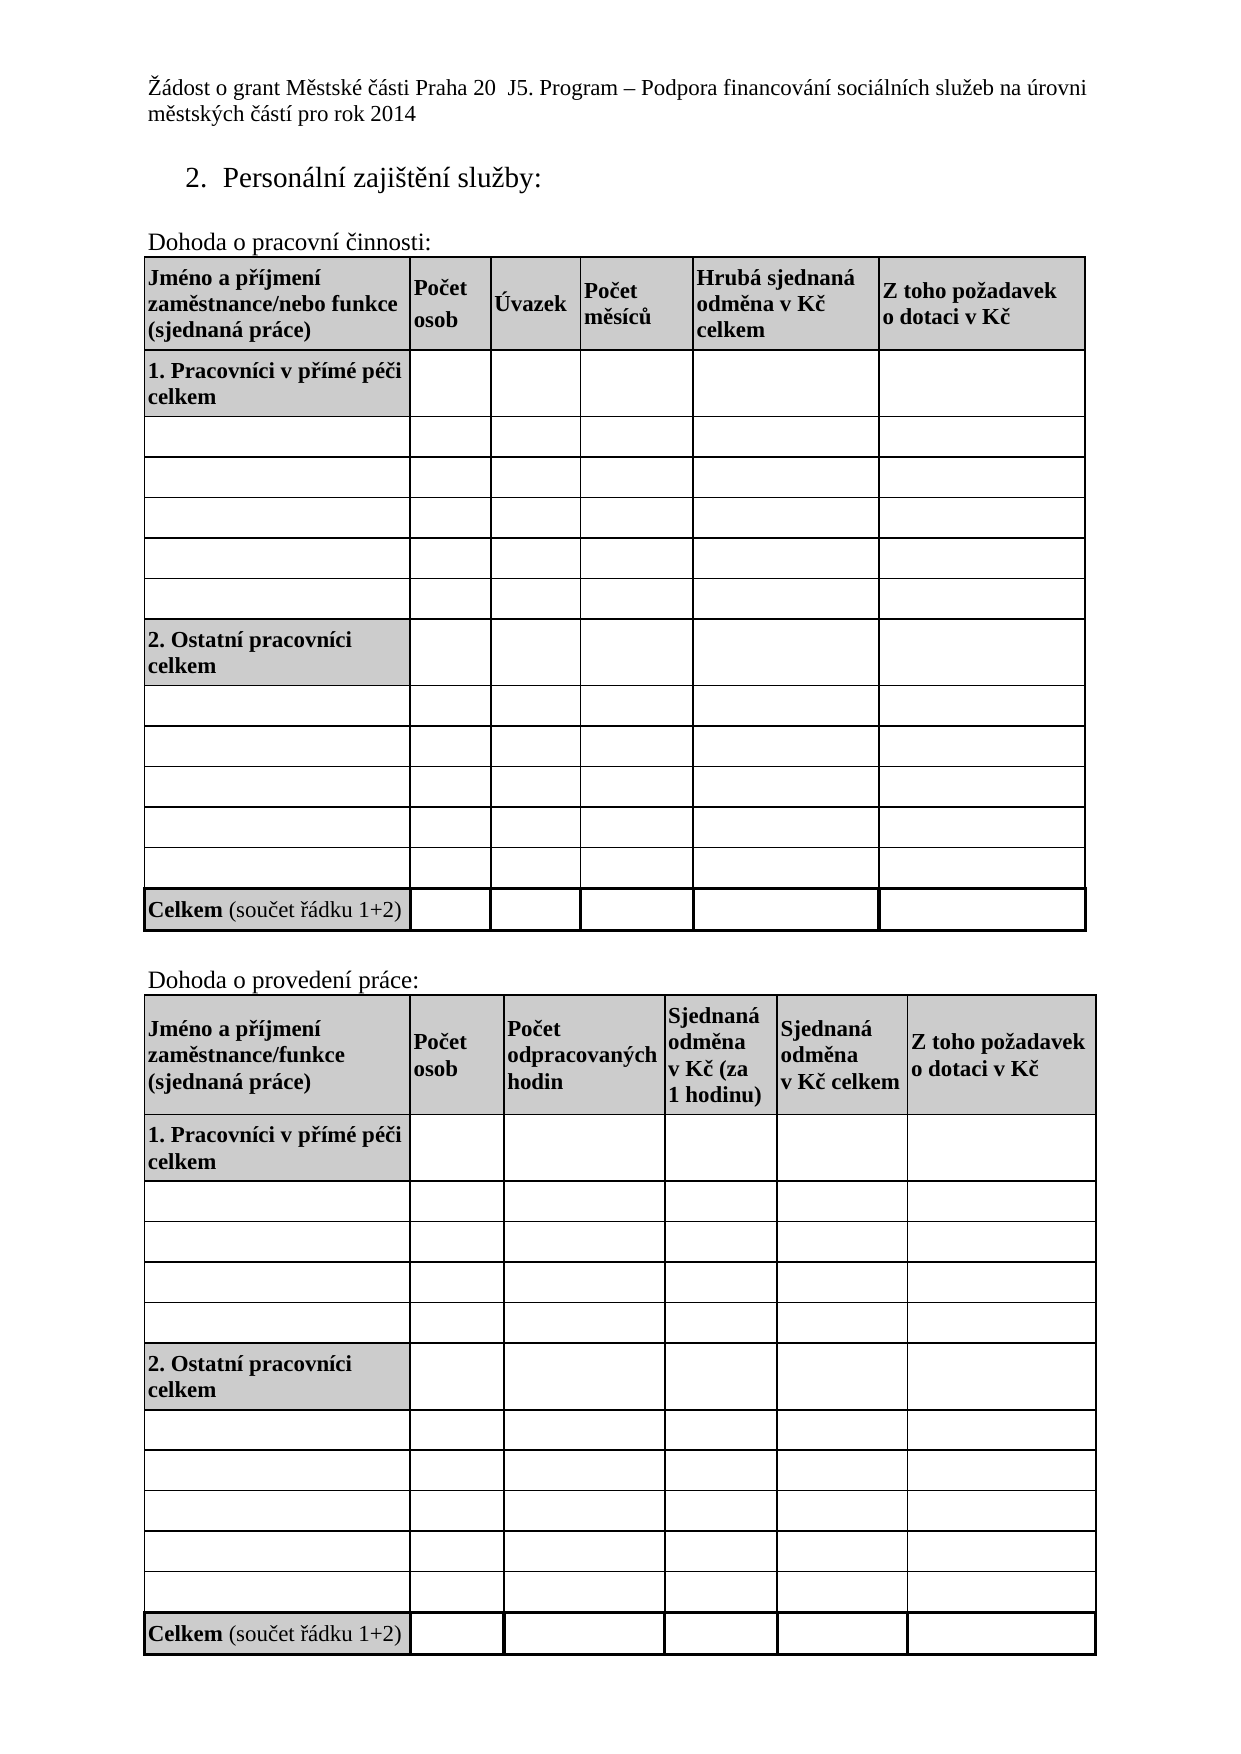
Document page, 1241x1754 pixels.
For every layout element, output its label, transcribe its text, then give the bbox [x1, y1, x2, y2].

table_header Sjednaná odměna v Kč celkem [778, 996, 907, 1114]
table_cell [666, 1491, 776, 1530]
table_cell 2. Ostatní pracovníci celkem [145, 1344, 409, 1409]
table_cell [881, 890, 1084, 929]
table_cell [666, 1222, 776, 1261]
table_cell [411, 620, 490, 685]
table_cell [145, 1303, 409, 1342]
table_cell [778, 1222, 907, 1261]
table_cell [908, 1115, 1095, 1180]
table_cell [145, 1572, 409, 1611]
table_cell [880, 458, 1084, 497]
table_cell [666, 1303, 776, 1342]
table_cell [581, 579, 692, 618]
table_cell [581, 620, 692, 685]
table_cell [694, 417, 878, 456]
table_cell [411, 727, 490, 766]
table_cell [411, 808, 490, 846]
table_cell [505, 1182, 664, 1221]
table_cell [694, 539, 878, 577]
table_cell [694, 848, 878, 887]
table_cell 1. Pracovníci v přímé péči celkem [145, 351, 409, 416]
table_cell [145, 579, 409, 618]
table_cell [581, 848, 692, 887]
table_cell [908, 1532, 1095, 1571]
table_cell [666, 1614, 776, 1653]
table_cell [411, 1411, 503, 1449]
table_cell [145, 848, 409, 887]
table_cell [411, 848, 490, 887]
table_cell [411, 1491, 503, 1530]
table_cell [505, 1411, 664, 1449]
table_cell [666, 1451, 776, 1490]
table_cell [778, 1451, 907, 1490]
table_cell [411, 351, 490, 416]
table_cell [411, 1222, 503, 1261]
table_cell [492, 539, 580, 577]
table_cell [778, 1532, 907, 1571]
table_header Hrubá sjednaná odměna v Kč celkem [694, 258, 878, 349]
table_cell [505, 1222, 664, 1261]
table_cell [145, 1532, 409, 1571]
table_cell Celkem (součet řádku 1+2) [146, 890, 409, 929]
table_cell [908, 1263, 1095, 1302]
table_cell [411, 767, 490, 806]
table_cell [694, 620, 878, 685]
table_cell [880, 767, 1084, 806]
text Dohoda o pracovní činnosti: [148, 227, 1092, 256]
table_cell [695, 890, 877, 929]
table_cell [492, 686, 580, 725]
table_cell [880, 417, 1084, 456]
table_cell [411, 1303, 503, 1342]
table_header Jméno a příjmení zaměstnance/funkce (sjednaná práce) [145, 996, 409, 1114]
table_cell [145, 1222, 409, 1261]
table_cell [880, 686, 1084, 725]
table_cell [880, 727, 1084, 766]
table_cell [666, 1411, 776, 1449]
table_cell [411, 417, 490, 456]
table_cell [778, 1572, 907, 1611]
table_cell [694, 808, 878, 846]
table_cell [880, 808, 1084, 846]
table_cell 2. Ostatní pracovníci celkem [145, 620, 409, 685]
table_cell [411, 579, 490, 618]
table_cell [492, 808, 580, 846]
table_cell [880, 351, 1084, 416]
table_cell [581, 767, 692, 806]
table_cell [666, 1182, 776, 1221]
table_header Z toho požadavek o dotaci v Kč [880, 258, 1084, 349]
table_cell [908, 1344, 1095, 1409]
table_cell [145, 767, 409, 806]
table_cell [411, 1263, 503, 1302]
table_cell [908, 1222, 1095, 1261]
table_cell [492, 620, 580, 685]
table_cell [145, 1411, 409, 1449]
list Personální zajištění služby: [185, 160, 1092, 194]
table_cell [880, 539, 1084, 577]
table_cell [880, 848, 1084, 887]
table_cell [505, 1303, 664, 1342]
table_cell [694, 727, 878, 766]
table_cell [492, 417, 580, 456]
table_cell [694, 579, 878, 618]
table_cell [492, 848, 580, 887]
table_cell [880, 579, 1084, 618]
table_cell [778, 1411, 907, 1449]
table_cell [909, 1614, 1094, 1653]
table_cell [581, 351, 692, 416]
table_cell 1. Pracovníci v přímé péči celkem [145, 1115, 409, 1180]
table_cell [694, 686, 878, 725]
table_cell [505, 1532, 664, 1571]
table_cell [666, 1115, 776, 1180]
table_cell [581, 727, 692, 766]
table_cell [145, 1263, 409, 1302]
table_cell [581, 539, 692, 577]
table_cell [505, 1115, 664, 1180]
table_cell [505, 1572, 664, 1611]
table_cell [145, 808, 409, 846]
table_cell [908, 1451, 1095, 1490]
table_cell [411, 1344, 503, 1409]
table_cell [411, 1572, 503, 1611]
table_cell [145, 417, 409, 456]
table_cell [411, 1115, 503, 1180]
table_cell [145, 1451, 409, 1490]
table_cell [412, 890, 489, 929]
table_cell [778, 1263, 907, 1302]
table_cell [908, 1572, 1095, 1611]
table_cell [505, 1263, 664, 1302]
table_cell [145, 727, 409, 766]
table_cell [492, 458, 580, 497]
table_cell [694, 498, 878, 537]
table_cell [694, 458, 878, 497]
table_cell [411, 498, 490, 537]
table_cell [505, 1451, 664, 1490]
table_cell [779, 1614, 906, 1653]
table_cell [778, 1303, 907, 1342]
table_cell [694, 351, 878, 416]
table_cell [505, 1344, 664, 1409]
table_cell [908, 1303, 1095, 1342]
table_cell [492, 767, 580, 806]
table_cell [908, 1182, 1095, 1221]
table_cell [412, 1614, 502, 1653]
table_cell [582, 890, 692, 929]
table_cell [411, 458, 490, 497]
table_cell [145, 1182, 409, 1221]
table_cell [908, 1491, 1095, 1530]
table_cell [581, 686, 692, 725]
table_cell [666, 1572, 776, 1611]
table_cell [778, 1491, 907, 1530]
table_cell [581, 417, 692, 456]
table_header Z toho požadavek o dotaci v Kč [908, 996, 1095, 1114]
table_cell [880, 620, 1084, 685]
table_cell Celkem (součet řádku 1+2) [146, 1614, 409, 1653]
table_cell [581, 498, 692, 537]
table_cell [505, 1491, 664, 1530]
table_cell [145, 539, 409, 577]
table_header Počet osob [411, 258, 490, 349]
table_cell [492, 579, 580, 618]
table_cell [506, 1614, 663, 1653]
table_cell [411, 1451, 503, 1490]
table_cell [145, 1491, 409, 1530]
table_header Sjednaná odměna v Kč (za 1 hodinu) [666, 996, 776, 1114]
table_header Počet měsíců [581, 258, 692, 349]
table_cell [666, 1263, 776, 1302]
table_cell [492, 498, 580, 537]
table_cell [778, 1182, 907, 1221]
table_cell [411, 539, 490, 577]
table_cell [581, 808, 692, 846]
table_cell [145, 458, 409, 497]
table_cell [492, 351, 580, 416]
table_cell [492, 890, 579, 929]
table_header Počet odpracovaných hodin [505, 996, 664, 1114]
table_cell [581, 458, 692, 497]
table_cell [145, 498, 409, 537]
table_cell [666, 1532, 776, 1571]
table_cell [908, 1411, 1095, 1449]
table_cell [778, 1115, 907, 1180]
table_cell [778, 1344, 907, 1409]
table_cell [694, 767, 878, 806]
table_header Počet osob [411, 996, 503, 1114]
table_header Úvazek [492, 258, 580, 349]
table_cell [880, 498, 1084, 537]
table_cell [145, 686, 409, 725]
table_cell [492, 727, 580, 766]
table_cell [411, 1532, 503, 1571]
table_header Jméno a příjmení zaměstnance/nebo funkce (sjednaná práce) [145, 258, 409, 349]
table_cell [411, 686, 490, 725]
table_cell [411, 1182, 503, 1221]
table_cell [666, 1344, 776, 1409]
text Dohoda o provedení práce: [148, 965, 1092, 994]
